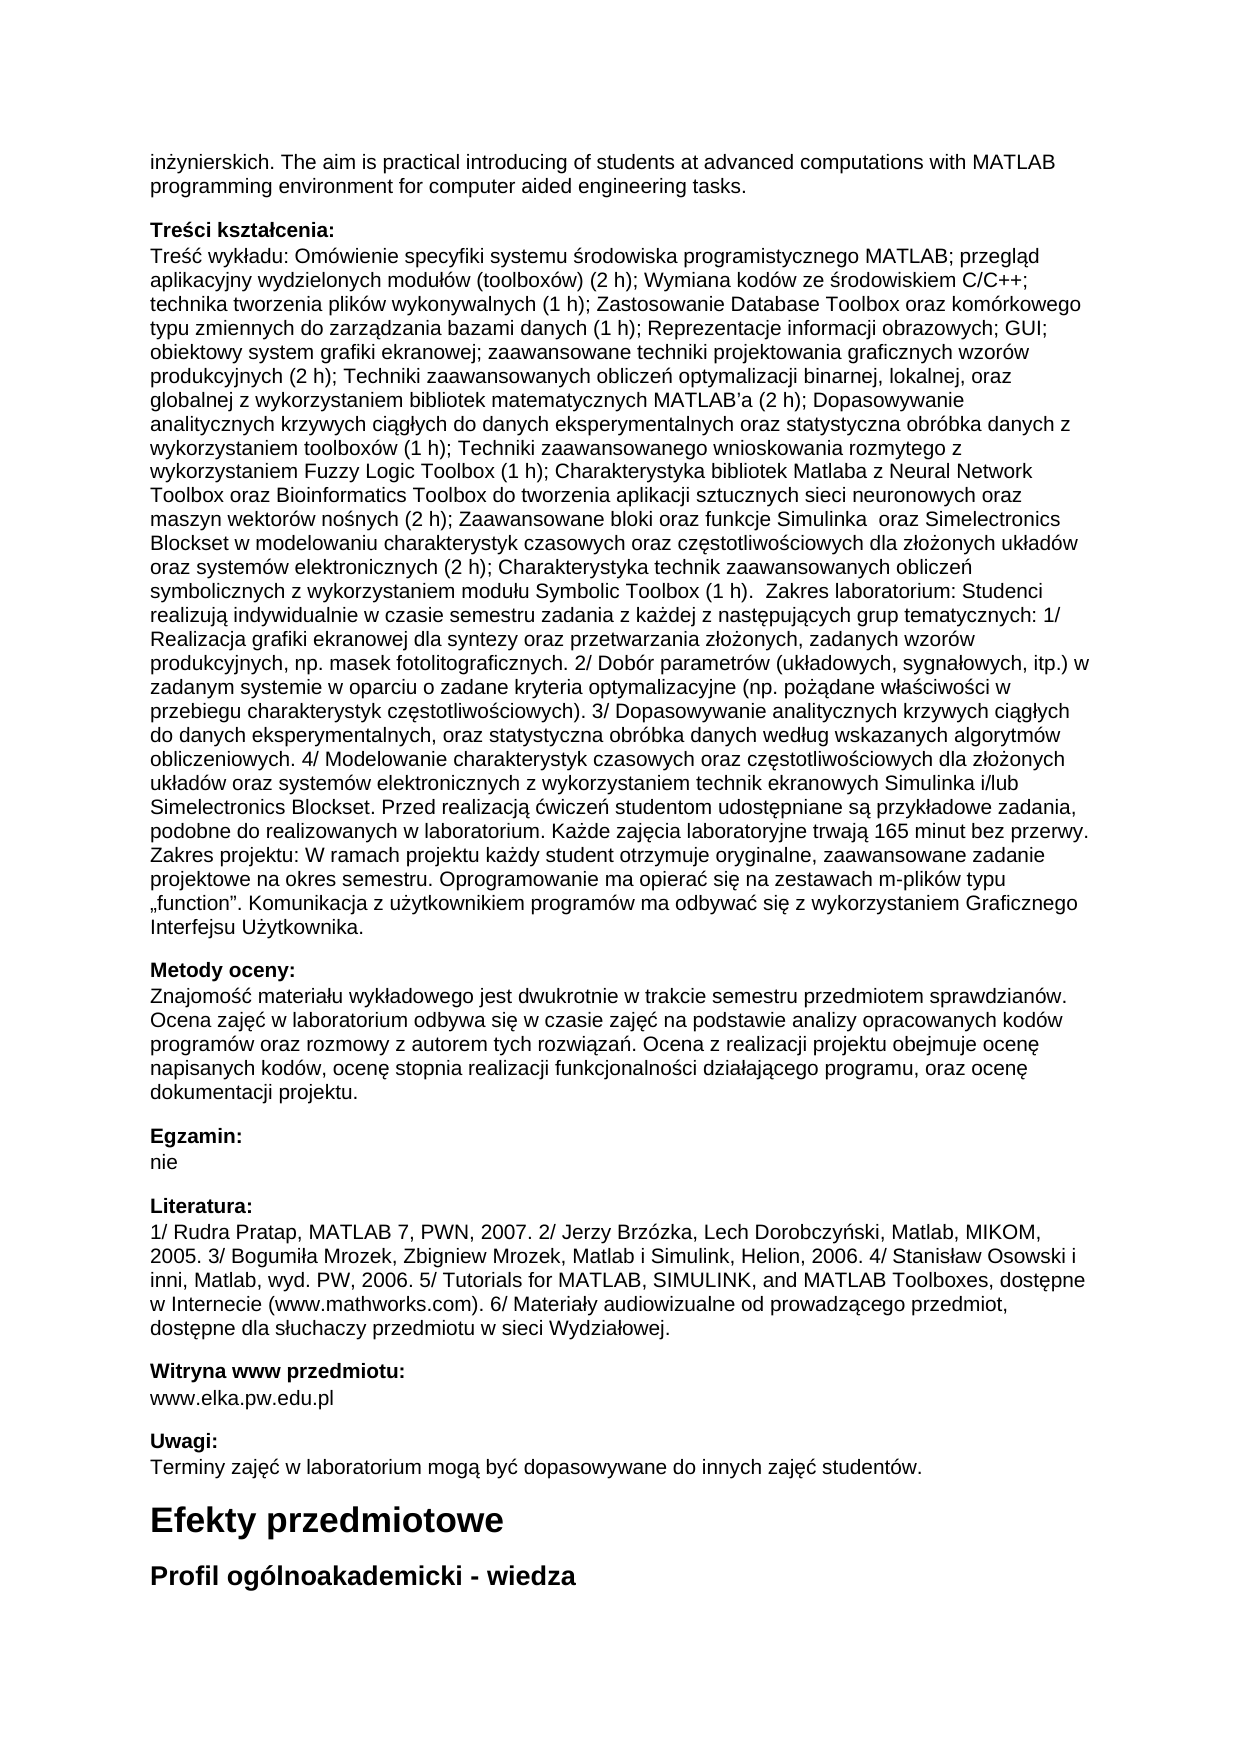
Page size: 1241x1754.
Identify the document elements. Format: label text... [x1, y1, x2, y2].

text Treść wykładu: Omówienie specyfiki systemu środowiska programistycznego MATLAB; przegląd aplikacyjny wydzielonych modułów (toolboxów) (2 h); Wymiana kodów ze środowiskiem C/C++; technika tworzenia plików wykonywalnych (1 h); Zastosowanie Database Toolbox oraz komórkowego typu zmiennych do zarządzania bazami danych (1 h); Reprezentacje informacji obrazowych; GUI; obiektowy system grafiki ekranowej; zaawansowane techniki projektowania graficznych wzorów produkcyjnych (2 h); Techniki zaawansowanych obliczeń optymalizacji binarnej, lokalnej, oraz globalnej z wykorzystaniem bibliotek matematycznych MATLAB’a (2 h); Dopasowywanie analitycznych krzywych ciągłych do danych eksperymentalnych oraz statystyczna obróbka danych z wykorzystaniem toolboxów (1 h); Techniki zaawansowanego wnioskowania rozmytego z wykorzystaniem Fuzzy Logic Toolbox (1 h); Charakterystyka bibliotek Matlaba z Neural Network Toolbox oraz Bioinformatics Toolbox do tworzenia aplikacji sztucznych sieci neuronowych oraz maszyn wektorów nośnych (2 h); Zaawansowane bloki oraz funkcje Simulinka oraz Simelectronics Blockset w modelowaniu charakterystyk czasowych oraz częstotliwościowych dla złożonych układów oraz systemów elektronicznych (2 h); Charakterystyka technik zaawansowanych obliczeń symbolicznych z wykorzystaniem modułu Symbolic Toolbox (1 h). Zakres laboratorium: Studenci realizują indywidualnie w czasie semestru zadania z każdej z następujących grup tematycznych: 1/ Realizacja grafiki ekranowej dla syntezy oraz przetwarzania złożonych, zadanych wzorów produkcyjnych, np. masek fotolitograficznych. 2/ Dobór parametrów (układowych, sygnałowych, itp.) w zadanym systemie w oparciu o zadane kryteria optymalizacyjne (np. pożądane właściwości w przebiegu charakterystyk częstotliwościowych). 3/ Dopasowywanie analitycznych krzywych ciągłych do danych eksperymentalnych, oraz statystyczna obróbka danych według wskazanych algorytmów obliczeniowych. 4/ Modelowanie charakterystyk czasowych oraz częstotliwościowych dla złożonych układów oraz systemów elektronicznych z wykorzystaniem technik ekranowych Simulinka i/lub Simelectronics Blockset. Przed realizacją ćwiczeń studentom udostępniane są przykładowe zadania, podobne do realizowanych w laboratorium. Każde zajęcia laboratoryjne trwają 165 minut bez przerwy. Zakres projektu: W ramach projektu każdy student otrzymuje oryginalne, zaawansowane zadanie projektowe na okres semestru. Oprogramowanie ma opierać się na zestawach m-plików typu „function”. Komunikacja z użytkownikiem programów ma odbywać się z wykorzystaniem Graficznego Interfejsu Użytkownika. [150, 244, 1090, 938]
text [150, 150, 1090, 198]
text Znajomość materiału wykładowego jest dwukrotnie w trakcie semestru przedmiotem sprawdzianów. Ocena zajęć w laboratorium odbywa się w czasie zajęć na podstawie analizy opracowanych kodów programów oraz rozmowy z autorem tych rozwiązań. Ocena z realizacji projektu obejmuje ocenę napisanych kodów, ocenę stopnia realizacji funkcjonalności działającego programu, oraz ocenę dokumentacji projektu. [150, 984, 1090, 1104]
text Literatura: [150, 1194, 1090, 1218]
text Treści kształcenia: [150, 218, 1090, 242]
text Metody oceny: [150, 958, 1090, 982]
text Uwagi: [150, 1429, 1090, 1453]
subtitle Profil ogólnoakademicki - wiedza [150, 1559, 1090, 1591]
text 1/ Rudra Pratap, MATLAB 7, PWN, 2007. 2/ Jerzy Brzózka, Lech Dorobczyński, Matlab, MIKOM, 2005. 3/ Bogumiła Mrozek, Zbigniew Mrozek, Matlab i Simulink, Helion, 2006. 4/ Stanisław Osowski i inni, Matlab, wyd. PW, 2006. 5/ Tutorials for MATLAB, SIMULINK, and MATLAB Toolboxes, dostępne w Internecie (www.mathworks.com). 6/ Materiały audiowizualne od prowadzącego przedmiot, dostępne dla słuchaczy przedmiotu w sieci Wydziałowej. [150, 1220, 1090, 1339]
text www.elka.pw.edu.pl [150, 1385, 1090, 1409]
text Egzamin: [150, 1124, 1090, 1148]
text nie [150, 1150, 1090, 1174]
subtitle Efekty przedmiotowe [150, 1499, 1090, 1540]
text Terminy zajęć w laboratorium mogą być dopasowywane do innych zajęć studentów. [150, 1455, 1090, 1479]
text Witryna www przedmiotu: [150, 1359, 1090, 1383]
